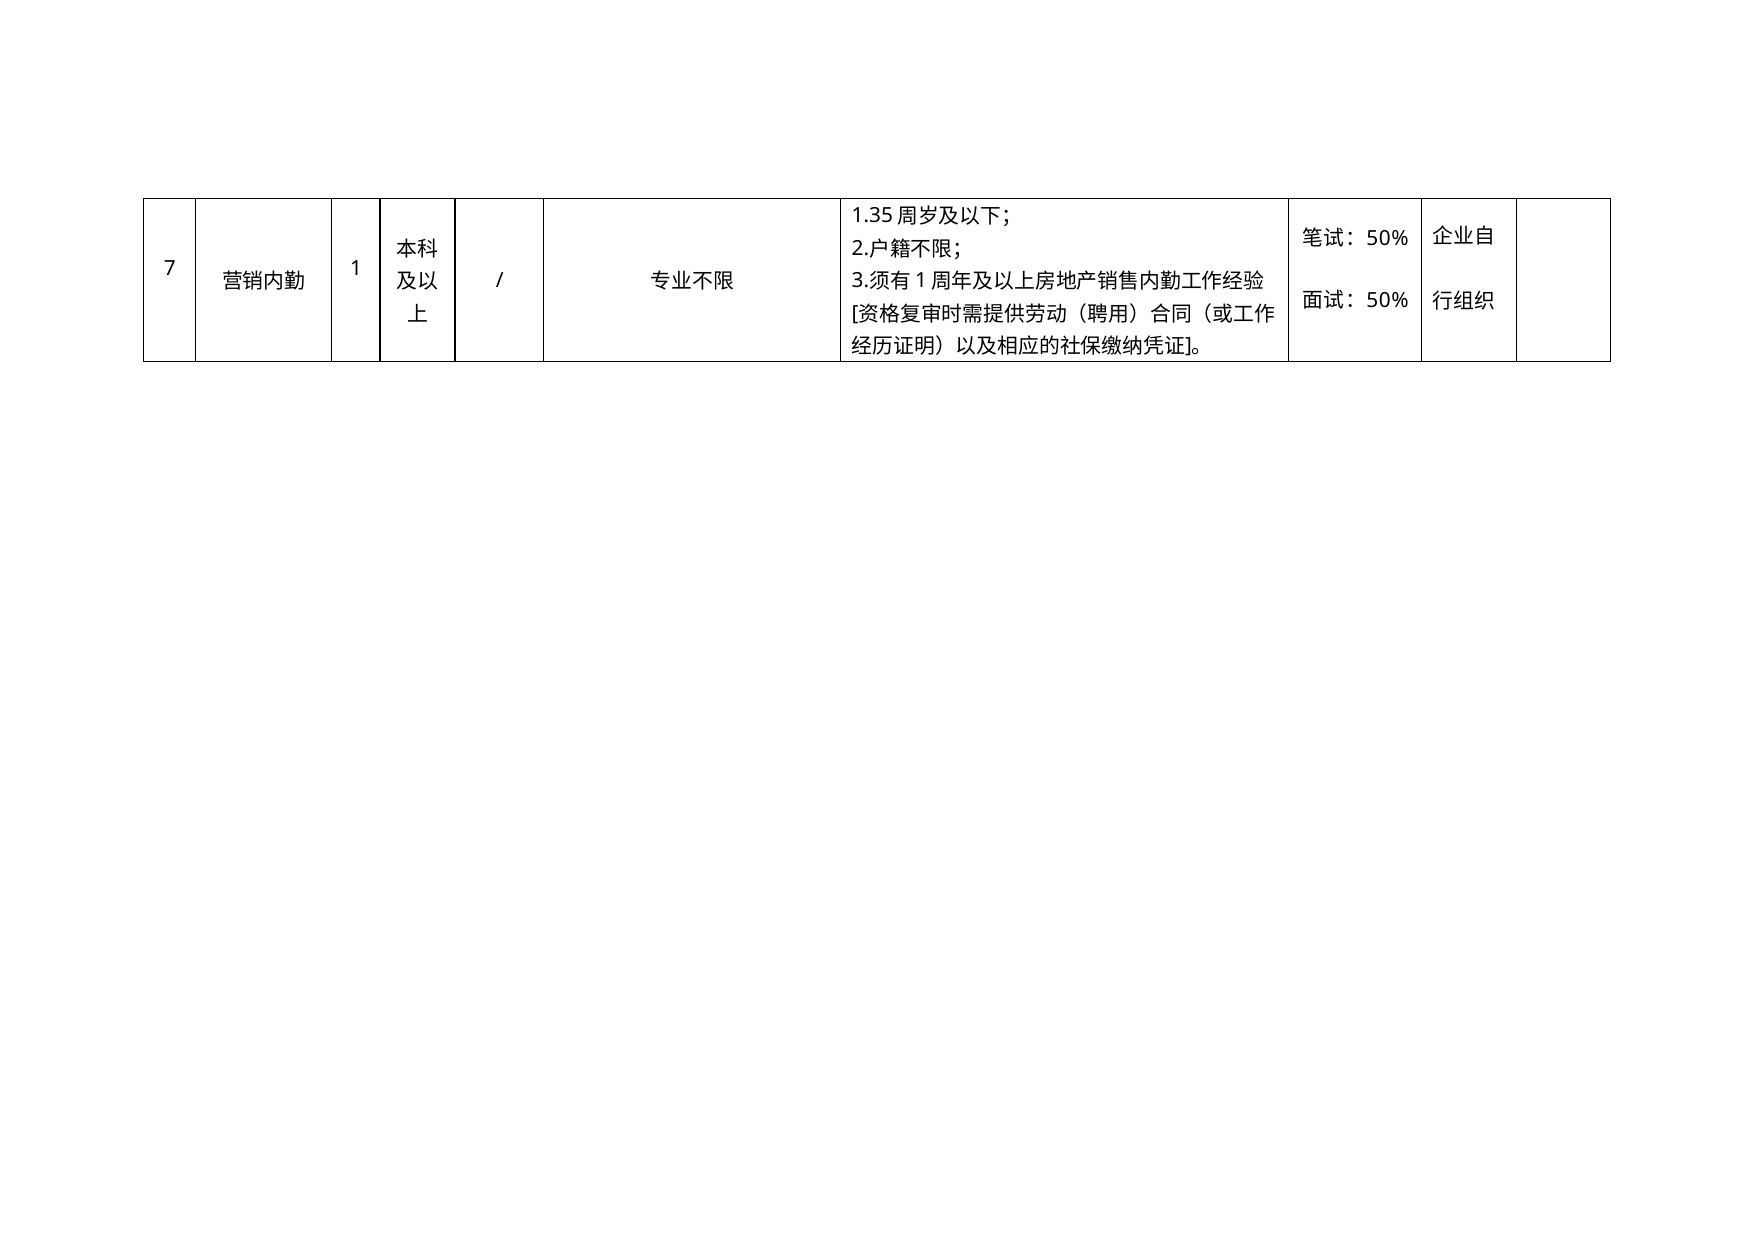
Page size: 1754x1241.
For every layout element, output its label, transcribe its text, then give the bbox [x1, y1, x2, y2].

table_cell 本科及以上 [381, 199, 454, 361]
table_cell 企业自行组织 [1422, 199, 1516, 361]
table_cell 营销内勤 [196, 199, 331, 361]
table_cell / [456, 199, 543, 361]
table_cell 笔试：50% 面试：50% [1289, 199, 1421, 361]
table_cell 1.35周岁及以下； 2.户籍不限； 3.须有1周年及以上房地产销售内勤工作经验[资格复审时需提供劳动（聘用）合同（或工作经历证明）以及相应的社保缴纳凭证]。 [841, 199, 1288, 361]
table_cell 1 [332, 199, 379, 361]
table_cell 专业不限 [544, 199, 840, 361]
table_cell 7 [144, 199, 195, 361]
table_cell [1517, 199, 1610, 361]
